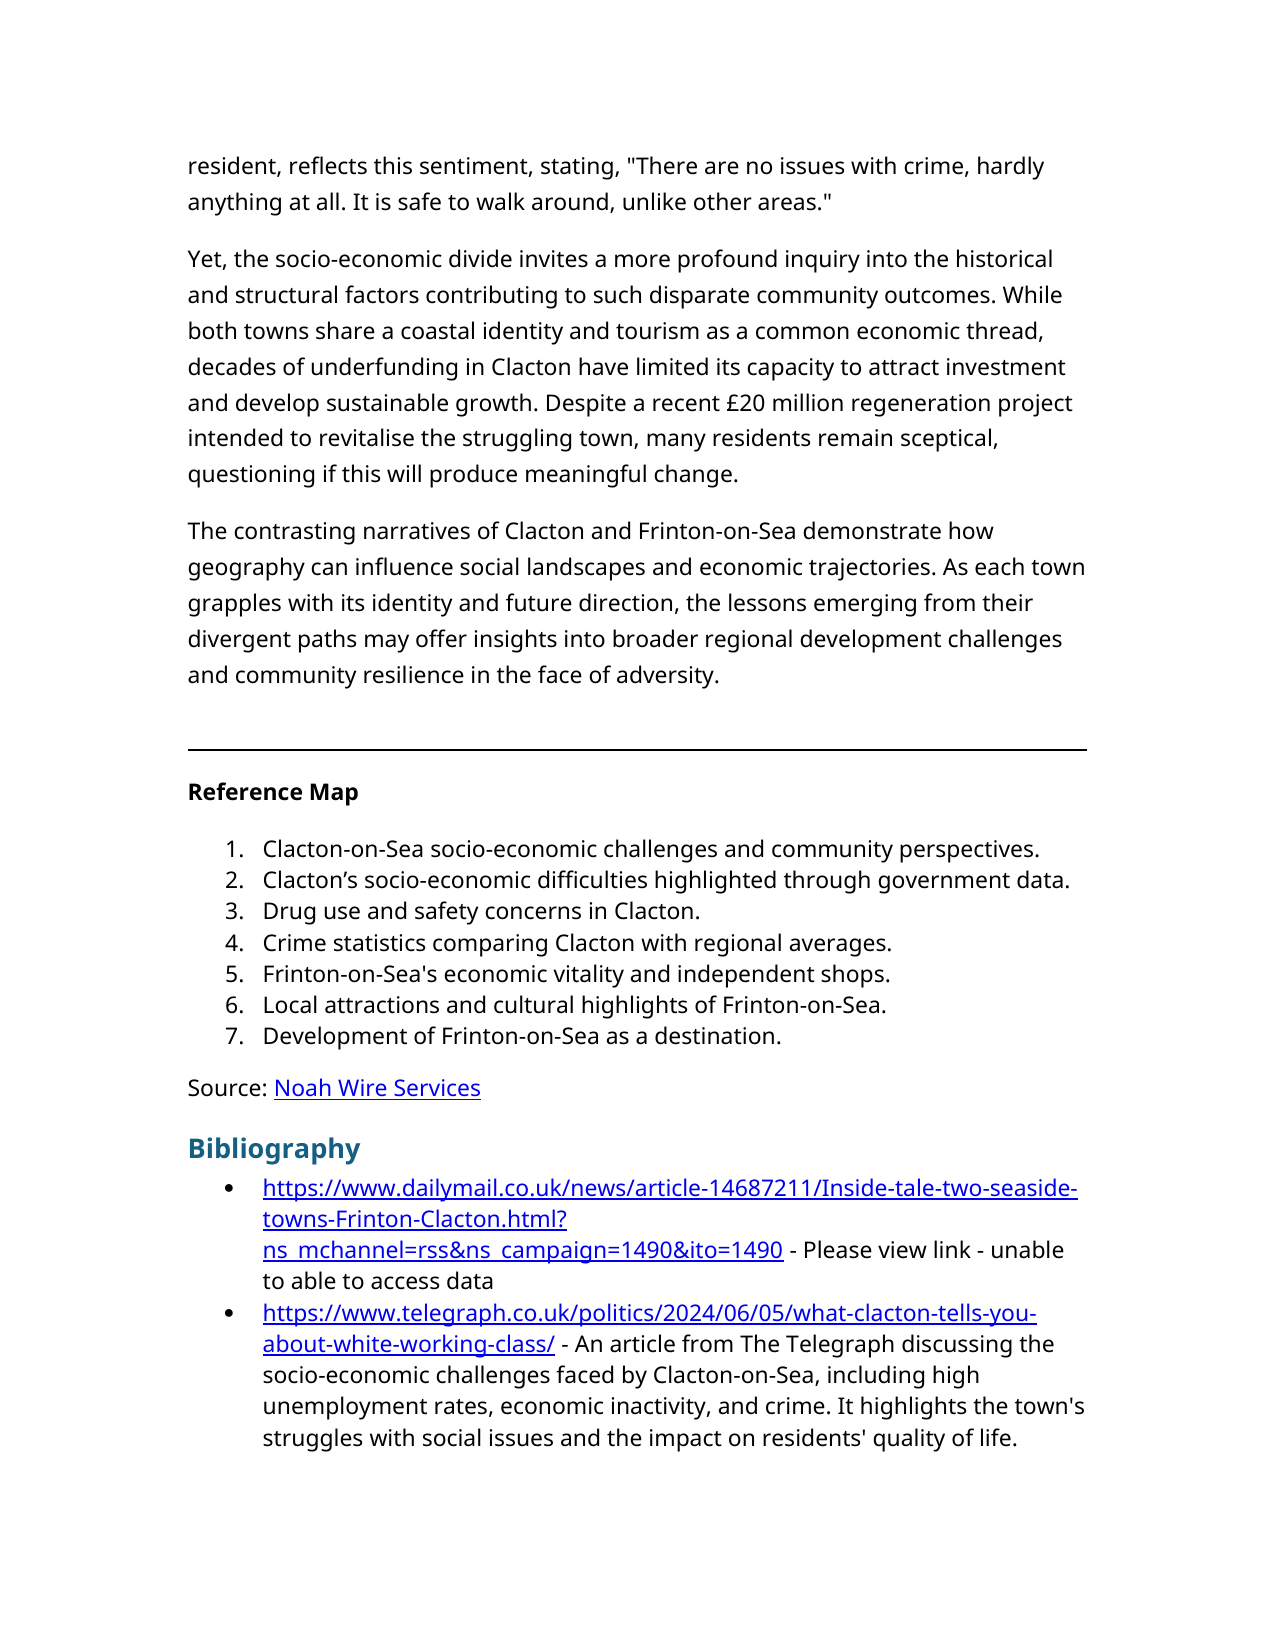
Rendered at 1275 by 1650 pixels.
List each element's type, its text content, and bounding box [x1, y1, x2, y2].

list Clacton’s socio-economic difficulties highlighted through government data. [225, 864, 1087, 895]
list https://www.telegraph.co.uk/politics/2024/06/05/what-clacton-tells-you-about-white-working-class/ - An article from The Telegraph discussing the socio-economic challenges faced by Clacton-on-Sea, including high unemployment rates, economic inactivity, and crime. It highlights the town's struggles with social issues and the impact on residents' quality of life. [225, 1297, 1087, 1453]
text Source: Noah Wire Services [187, 1072, 1087, 1104]
subtitle Bibliography [187, 1129, 1087, 1166]
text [187, 150, 1087, 217]
text Reference Map [187, 776, 1087, 807]
list Drug use and safety concerns in Clacton. [225, 895, 1087, 927]
list Clacton-on-Sea socio-economic challenges and community perspectives. [225, 833, 1087, 864]
text Yet, the socio-economic divide invites a more profound inquiry into the historical and structural factors contributing to such disparate community outcomes. While both towns share a coastal identity and tourism as a common economic thread, decades of underfunding in Clacton have limited its capacity to attract investment and develop sustainable growth. Despite a recent £20 million regeneration project intended to revitalise the struggling town, many residents remain sceptical, questioning if this will produce meaningful change. [187, 243, 1087, 489]
list Local attractions and cultural highlights of Frinton-on-Sea. [225, 989, 1087, 1020]
list Development of Frinton-on-Sea as a destination. [225, 1020, 1087, 1052]
list Frinton-on-Sea's economic vitality and independent shops. [225, 958, 1087, 989]
list https://www.dailymail.co.uk/news/article-14687211/Inside-tale-two-seaside-towns-Frinton-Clacton.html?ns_mchannel=rss&ns_campaign=1490&ito=1490 - Please view link - unable to able to access data [225, 1172, 1087, 1297]
text The contrasting narratives of Clacton and Frinton-on-Sea demonstrate how geography can influence social landscapes and economic trajectories. As each town grapples with its identity and future direction, the lessons emerging from their divergent paths may offer insights into broader regional development challenges and community resilience in the face of adversity. [187, 515, 1087, 690]
list Crime statistics comparing Clacton with regional averages. [225, 927, 1087, 958]
